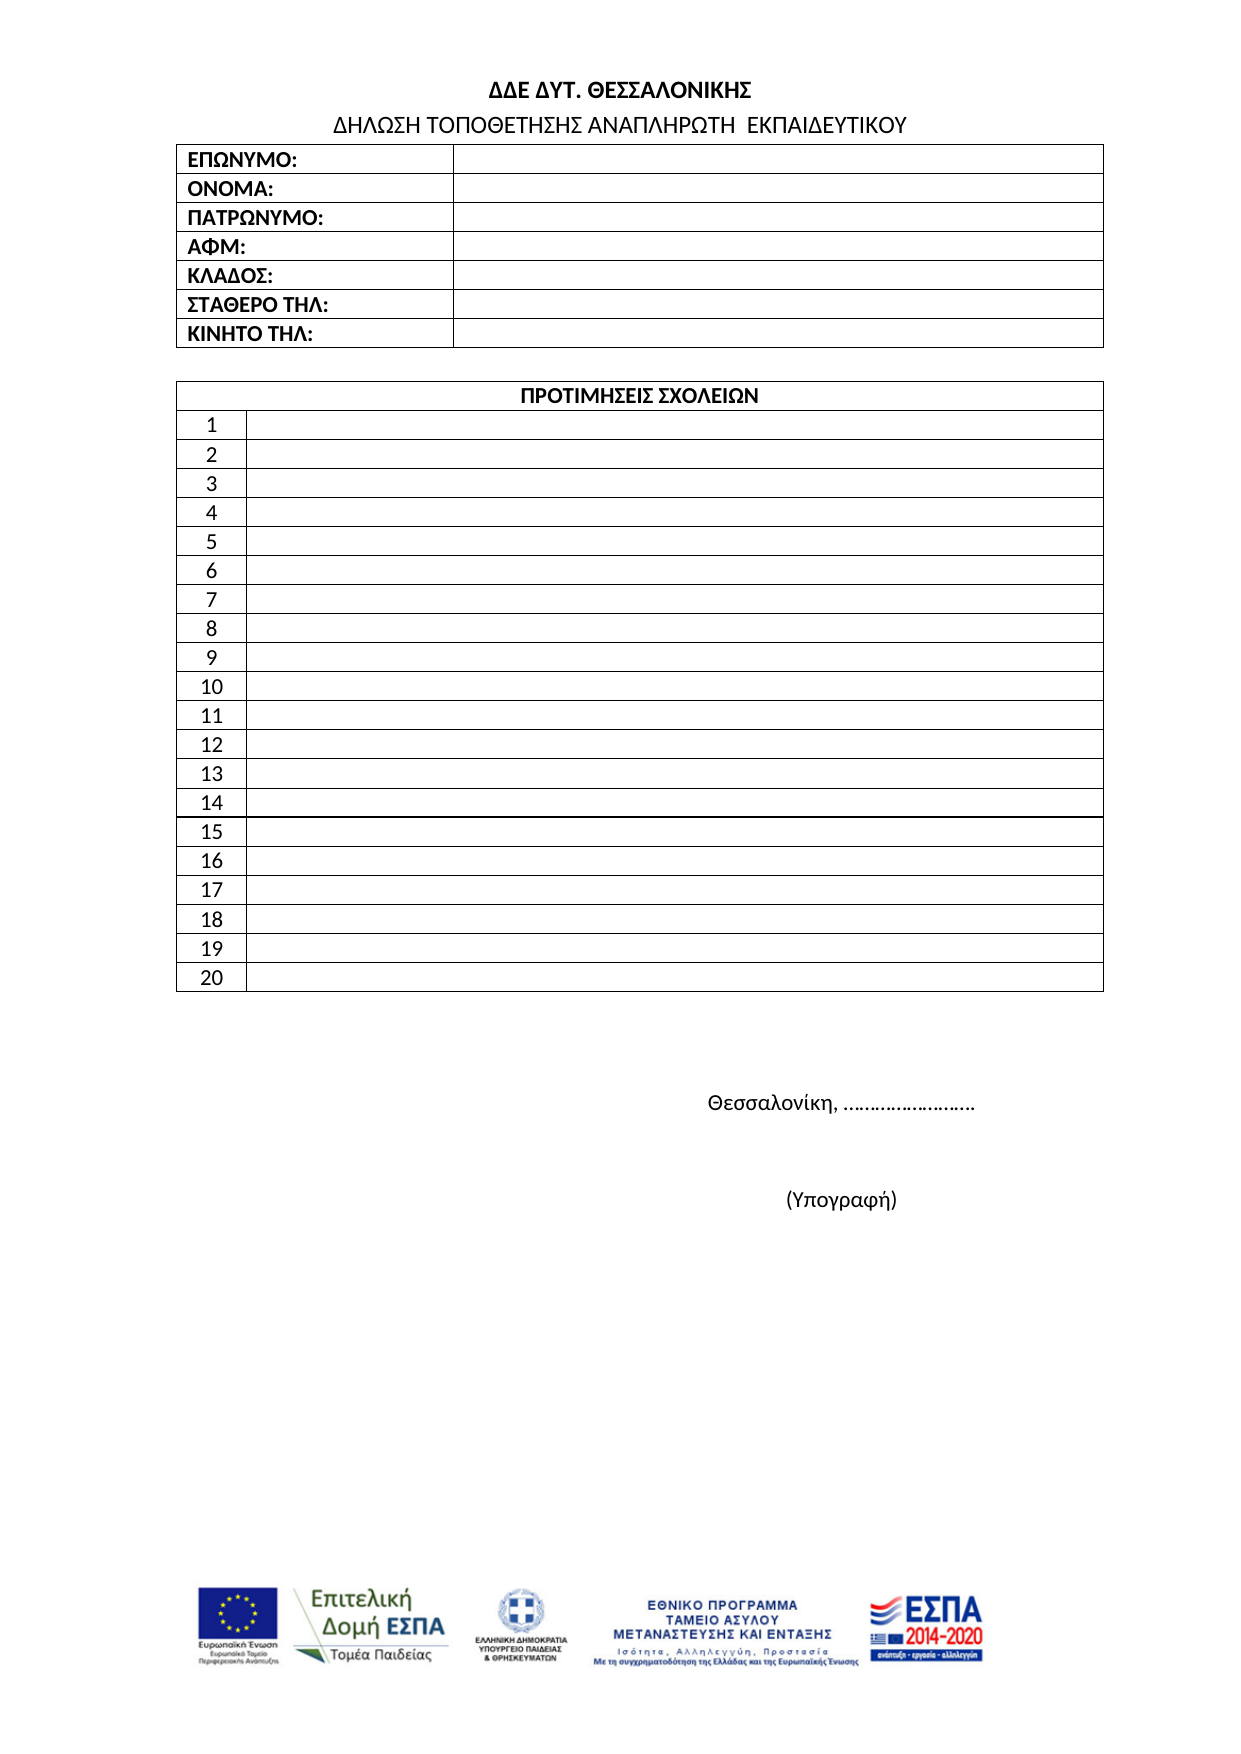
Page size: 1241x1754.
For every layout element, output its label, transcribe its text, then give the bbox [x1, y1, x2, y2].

table_cell [247, 498, 1103, 526]
table_cell 17 [177, 876, 246, 904]
text ΔΗΛΩΣΗ ΤΟΠΟΘΕΤΗΣΗΣ ΑΝΑΠΛΗΡΩΤΗ ΕΚΠΑΙΔΕΥΤΙΚΟΥ [187, 109, 1053, 139]
table_cell [247, 469, 1103, 497]
table_cell 11 [177, 701, 246, 729]
table_header [454, 145, 1103, 173]
table_cell [247, 672, 1103, 700]
table_cell 7 [177, 585, 246, 613]
table_cell [247, 585, 1103, 613]
table_cell [247, 963, 1103, 991]
table_header ΠΡΟΤΙΜΗΣΕΙΣ ΣΧΟΛΕΙΩΝ [177, 382, 1103, 409]
table_cell 19 [177, 934, 246, 962]
table_cell [454, 319, 1103, 347]
table_cell 5 [177, 527, 246, 555]
table_cell 4 [177, 498, 246, 526]
table_cell 12 [177, 730, 246, 758]
table_cell [247, 934, 1103, 962]
table_cell [454, 232, 1103, 260]
table_cell [247, 440, 1103, 468]
table_cell ΠΑΤΡΩΝΥΜΟ: [177, 203, 453, 231]
table_cell [247, 643, 1103, 671]
table_cell 9 [177, 643, 246, 671]
table_cell [247, 527, 1103, 555]
table_cell [454, 261, 1103, 289]
table_cell ΣΤΑΘΕΡΟ ΤΗΛ: [177, 290, 453, 318]
table_cell [454, 174, 1103, 202]
table_cell 20 [177, 963, 246, 991]
table_cell ΚΛΑΔΟΣ: [177, 261, 453, 289]
table_cell [247, 818, 1103, 846]
table_cell 15 [177, 818, 246, 846]
table_cell 16 [177, 847, 246, 874]
table_cell 2 [177, 440, 246, 468]
table_cell ΟΝΟΜΑ: [177, 174, 453, 202]
table_cell [454, 290, 1103, 318]
table_cell 10 [177, 672, 246, 700]
table_cell [247, 614, 1103, 642]
table_cell 18 [177, 905, 246, 933]
table_cell [454, 203, 1103, 231]
table_cell [247, 759, 1103, 787]
table_cell [247, 847, 1103, 874]
table_cell 6 [177, 556, 246, 584]
table_cell 1 [177, 411, 246, 439]
table_cell [247, 701, 1103, 729]
table_cell 3 [177, 469, 246, 497]
table_cell [247, 876, 1103, 904]
table_cell 8 [177, 614, 246, 642]
table_cell 14 [177, 789, 246, 816]
table_cell [247, 730, 1103, 758]
text Θεσσαλονίκη, ……………………. [631, 1088, 1053, 1116]
table_cell ΑΦΜ: [177, 232, 453, 260]
table_cell [247, 789, 1103, 816]
table_cell ΚΙΝΗΤΟ ΤΗΛ: [177, 319, 453, 347]
table_cell [247, 411, 1103, 439]
table_cell [247, 556, 1103, 584]
text (Υπογραφή) [631, 1185, 1053, 1213]
table_cell [247, 905, 1103, 933]
text ΔΔΕ ΔΥΤ. ΘΕΣΣΑΛΟΝΙΚΗΣ [187, 74, 1053, 104]
picture [187, 1575, 993, 1681]
table_cell 13 [177, 759, 246, 787]
table_header ΕΠΩΝΥΜΟ: [177, 145, 453, 173]
